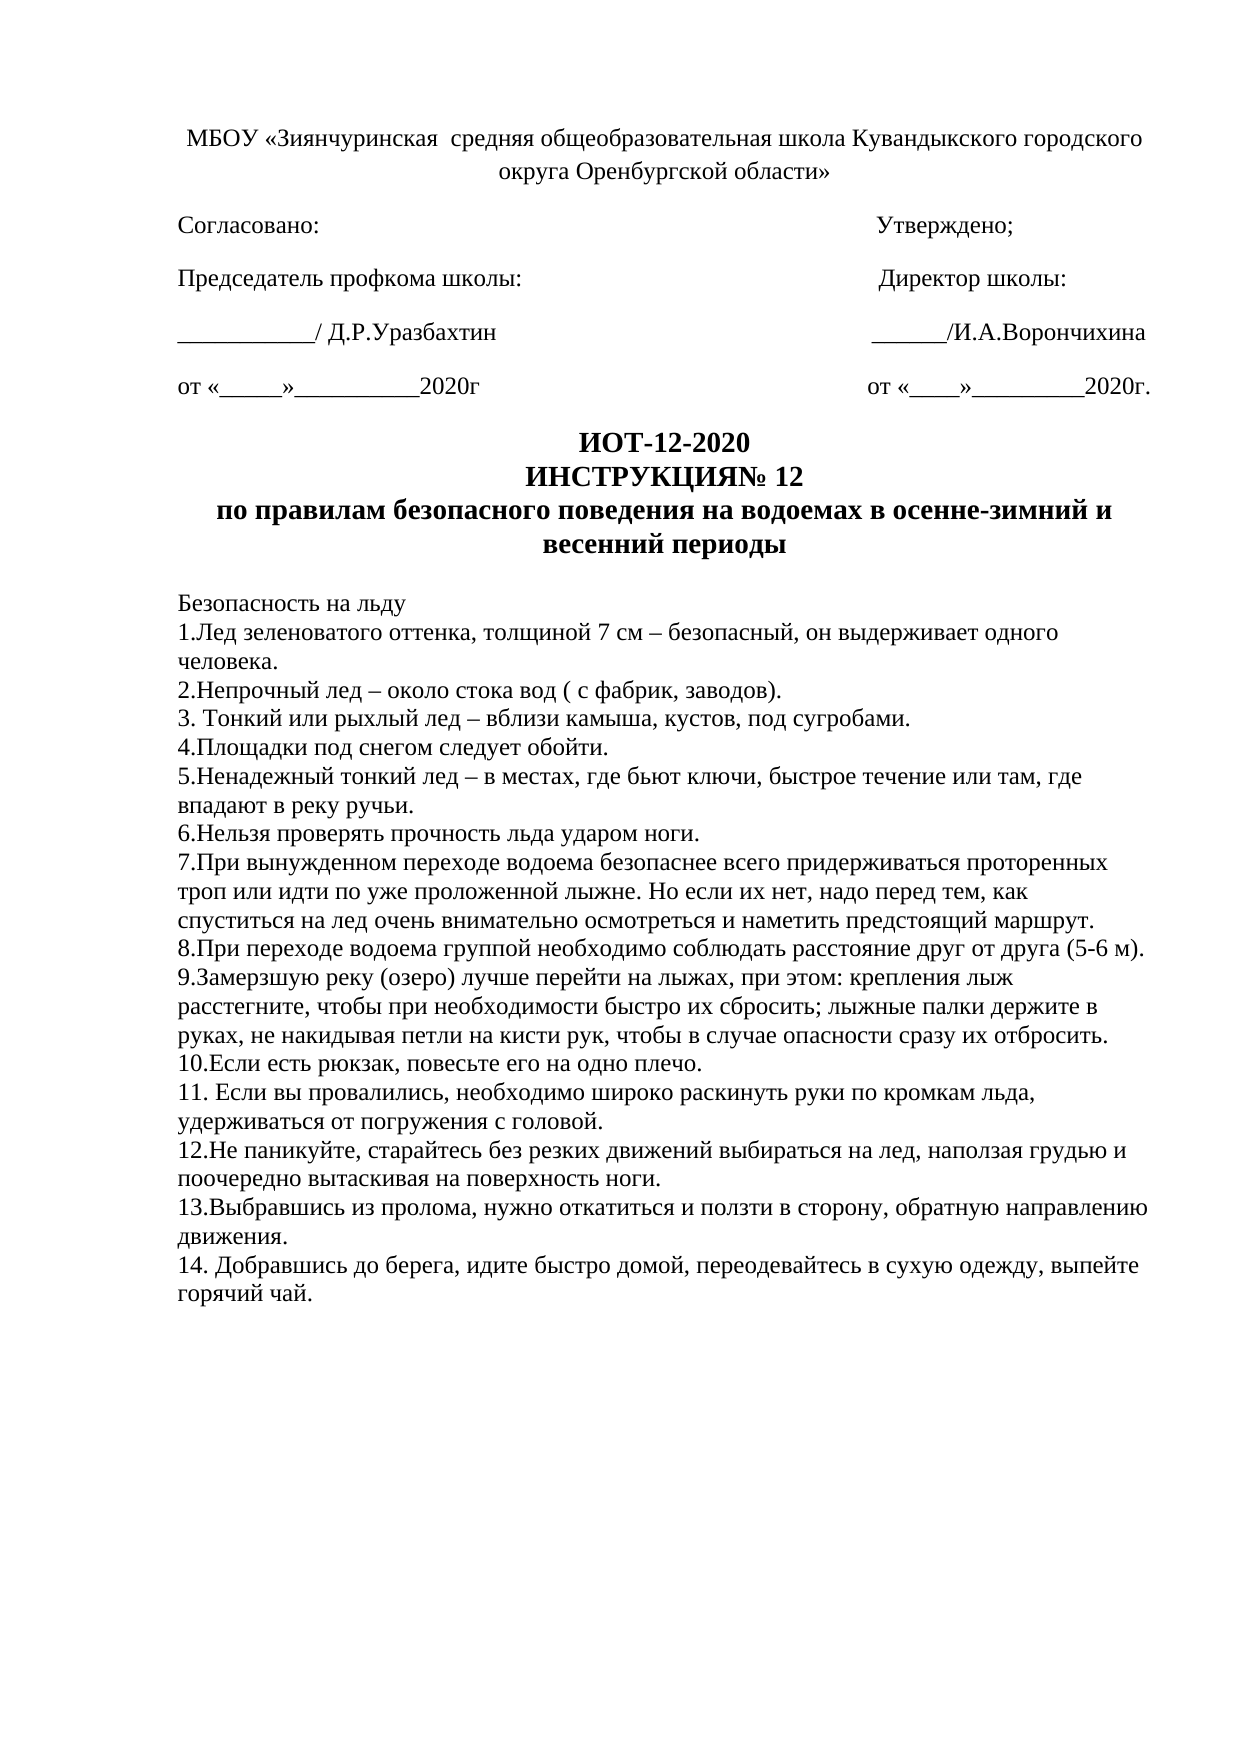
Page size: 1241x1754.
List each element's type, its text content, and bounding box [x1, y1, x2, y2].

text по правилам безопасного поведения на водоемах в осенне-зимний и весенний периоды [177, 492, 1152, 559]
text ИОТ-12-2020 [177, 425, 1152, 459]
text от «_____»__________2020г от «____»_________2020г. [177, 371, 1152, 400]
text МБОУ «Зиянчуринская средняя общеобразовательная школа Кувандыкского городского округа Оренбургской области» [177, 123, 1152, 184]
text ___________/ Д.Р.Уразбахтин ______/И.А.Ворончихина [177, 317, 1152, 346]
text Согласовано: Утверждено; [177, 210, 1152, 238]
text Безопасность на льду 1.Лед зеленоватого оттенка, толщиной 7 см – безопасный, он выдерживает одного человека. 2.Непрочный лед – около стока вод ( с фабрик, заводов). 3. Тонкий или рыхлый лед – вблизи камыша, кустов, под сугробами. 4.Площадки под снегом следует обойти. 5.Ненадежный тонкий лед – в местах, где бьют ключи, быстрое течение или там, где впадают в реку ручьи. 6.Нельзя проверять прочность льда ударом ноги. 7.При вынужденном переходе водоема безопаснее всего придерживаться проторенных троп или идти по уже проложенной лыжне. Но если их нет, надо перед тем, как спуститься на лед очень внимательно осмотреться и наметить предстоящий маршрут. 8.При переходе водоема группой необходимо соблюдать расстояние друг от друга (5-6 м). 9.Замерзшую реку (озеро) лучше перейти на лыжах, при этом: крепления лыж расстегните, чтобы при необходимости быстро их сбросить; лыжные палки держите в руках, не накидывая петли на кисти рук, чтобы в случае опасности сразу их отбросить. 10.Если есть рюкзак, повесьте его на одно плечо. 11. Если вы провалились, необходимо широко раскинуть руки по кромкам льда, удерживаться от погружения с головой. 12.Не паникуйте, старайтесь без резких движений выбираться на лед, наползая грудью и поочередно вытаскивая на поверхность ноги. 13.Выбравшись из пролома, нужно откатиться и ползти в сторону, обратную направлению движения. 14. Добравшись до берега, идите быстро домой, переодевайтесь в сухую одежду, выпейте горячий чай. [177, 588, 1152, 1307]
text Председатель профкома школы: Директор школы: [177, 263, 1152, 292]
text ИНСТРУКЦИЯ№ 12 [177, 459, 1152, 492]
